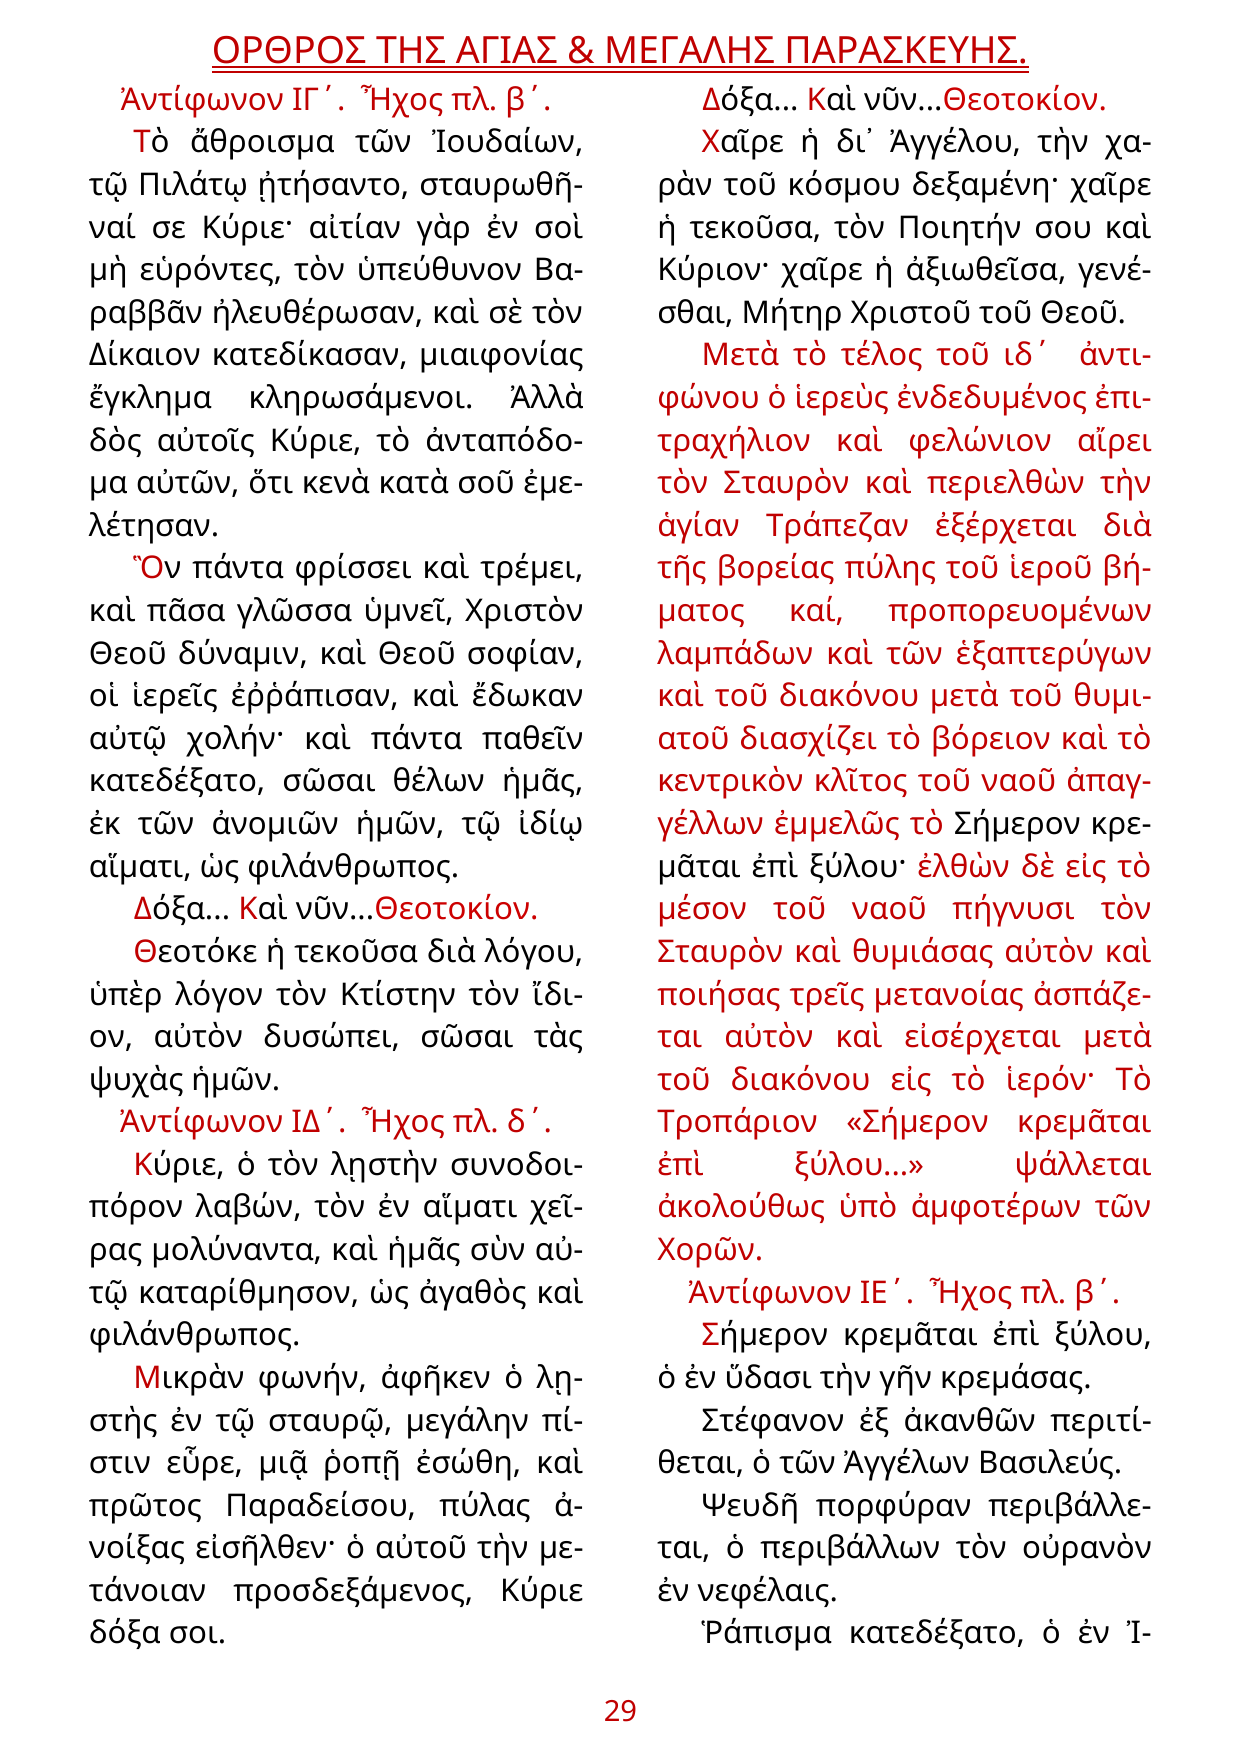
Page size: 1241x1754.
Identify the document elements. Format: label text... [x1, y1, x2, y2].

text Θεοτόκε ἡ τεκοῦσα διὰ λόγου, ὑπὲρ λόγον τὸν Κτίστην τὸν ἴδιον, αὐτὸν δυσώπει, σῶσαι τὰς ψυχὰς ἡμῶν. [89, 929, 583, 1099]
text Ψευδῆ πορφύραν περιβάλλεται, ὁ περιβάλλων τὸν οὐρανὸν ἐν νεφέλαις. [657, 1483, 1152, 1611]
subtitle Ἀντίφωνον ΙΕ´. Ἦχος πλ. β´. [657, 1270, 1152, 1312]
subtitle Ἀντίφωνον ΙΓ´. Ἦχος πλ. β´. [89, 77, 583, 119]
text Ῥάπισμα κατεδέξατο, ὁ ἐν Ἰορδάνῃ ἐλευθερώσας τὸν Ἀδάμ. [657, 1611, 1152, 1653]
text Σήμερον κρεμᾶται ἐπὶ ξύλου, ὁ ἐν ὕδασι τὴν γῆν κρεμάσας. [657, 1312, 1152, 1397]
text Κύριε, ὁ τὸν λῃστὴν συνοδοιπόρον λαβών, τὸν ἐν αἵματι χεῖρας μολύναντα, καὶ ἡμᾶς σὺν αὐτῷ καταρίθμησον, ὡς ἀγαθὸς καὶ φιλάνθρωπος. [89, 1142, 583, 1355]
text Τὸ ἄθροισμα τῶν Ἰουδαίων, τῷ Πιλάτῳ ᾐτήσαντο, σταυρωθῆναί σε Κύριε· αἰτίαν γὰρ ἐν σοὶ μὴ εὑρόντες, τὸν ὑπεύθυνον Βαραββᾶν ἠλευθέρωσαν, καὶ σὲ τὸν Δίκαιον κατεδίκασαν, μιαιφονίας ἔγκλημα κληρωσάμενοι. Ἀλλὰ δὸς αὐτοῖς Κύριε, τὸ ἀνταπόδομα αὐτῶν, ὅτι κενὰ κατὰ σοῦ ἐμελέτησαν. [89, 119, 583, 545]
text Ὃν πάντα φρίσσει καὶ τρέμει, καὶ πᾶσα γλῶσσα ὑμνεῖ, Χριστὸν Θεοῦ δύναμιν, καὶ Θεοῦ σοφίαν, οἱ ἱερεῖς ἐῤῥάπισαν, καὶ ἔδωκαν αὐτῷ χολήν· καὶ πάντα παθεῖν κατεδέξατο, σῶσαι θέλων ἡμᾶς, ἐκ τῶν ἀνομιῶν ἡμῶν, τῷ ἰδίῳ αἵματι, ὡς φιλάνθρωπος. [89, 545, 583, 886]
text Στέφανον ἐξ ἀκανθῶν περιτίθεται, ὁ τῶν Ἀγγέλων Βασιλεύς. [657, 1397, 1152, 1483]
text Δόξα... Καὶ νῦν...Θεοτοκίον. [89, 886, 583, 929]
text Χαῖρε ἡ δι᾿ Ἀγγέλου, τὴν χαρὰν τοῦ κόσμου δεξαμένη· χαῖρε ἡ τεκοῦσα, τὸν Ποιητήν σου καὶ Κύριον· χαῖρε ἡ ἀξιωθεῖσα, γενέσθαι, Μήτηρ Χριστοῦ τοῦ Θεοῦ. [657, 119, 1152, 332]
text Μικρὰν φωνήν, ἀφῆκεν ὁ λῃστὴς ἐν τῷ σταυρῷ, μεγάλην πίστιν εὗρε, μιᾷ ῥοπῇ ἐσώθη, καὶ πρῶτος Παραδείσου, πύλας ἀνοίξας εἰσῆλθεν· ὁ αὐτοῦ τὴν μετάνοιαν προσδεξάμενος, Κύριε δόξα σοι. [89, 1355, 583, 1653]
text Δόξα... Καὶ νῦν...Θεοτοκίον. [657, 77, 1152, 119]
text Μετὰ τὸ τέλος τοῦ ιδ´ ἀντιφώνου ὁ ἱερεὺς ἐνδεδυμένος ἐπιτραχήλιον καὶ φελώνιον αἴρει τὸν Σταυρὸν καὶ περιελθὼν τὴν ἁγίαν Τράπεζαν ἐξέρχεται διὰ τῆς βορείας πύλης τοῦ ἱεροῦ βήματος καί, προπορευομένων λαμπάδων καὶ τῶν ἑξαπτερύγων καὶ τοῦ διακόνου μετὰ τοῦ θυμιατοῦ διασχίζει τὸ βόρειον καὶ τὸ κεντρικὸν κλῖτος τοῦ ναοῦ ἀπαγγέλλων ἐμμελῶς τὸ Σήμερον κρεμᾶται ἐπὶ ξύλου· ἐλθὼν δὲ εἰς τὸ μέσον τοῦ ναοῦ πήγνυσι τὸν Σταυρὸν καὶ θυμιάσας αὐτὸν καὶ ποιήσας τρεῖς μετανοίας ἀσπάζεται αὐτὸν καὶ εἰσέρχεται μετὰ τοῦ διακόνου εἰς τὸ ἱερόν· Τὸ Τροπάριον «Σήμερον κρεμᾶται ἐπὶ ξύλου...» ψάλλεται ἀκολούθως ὑπὸ ἀμφοτέρων τῶν Χορῶν. [657, 332, 1152, 1270]
subtitle Ἀντίφωνον ΙΔ´. Ἦχος πλ. δ´. [89, 1099, 583, 1142]
